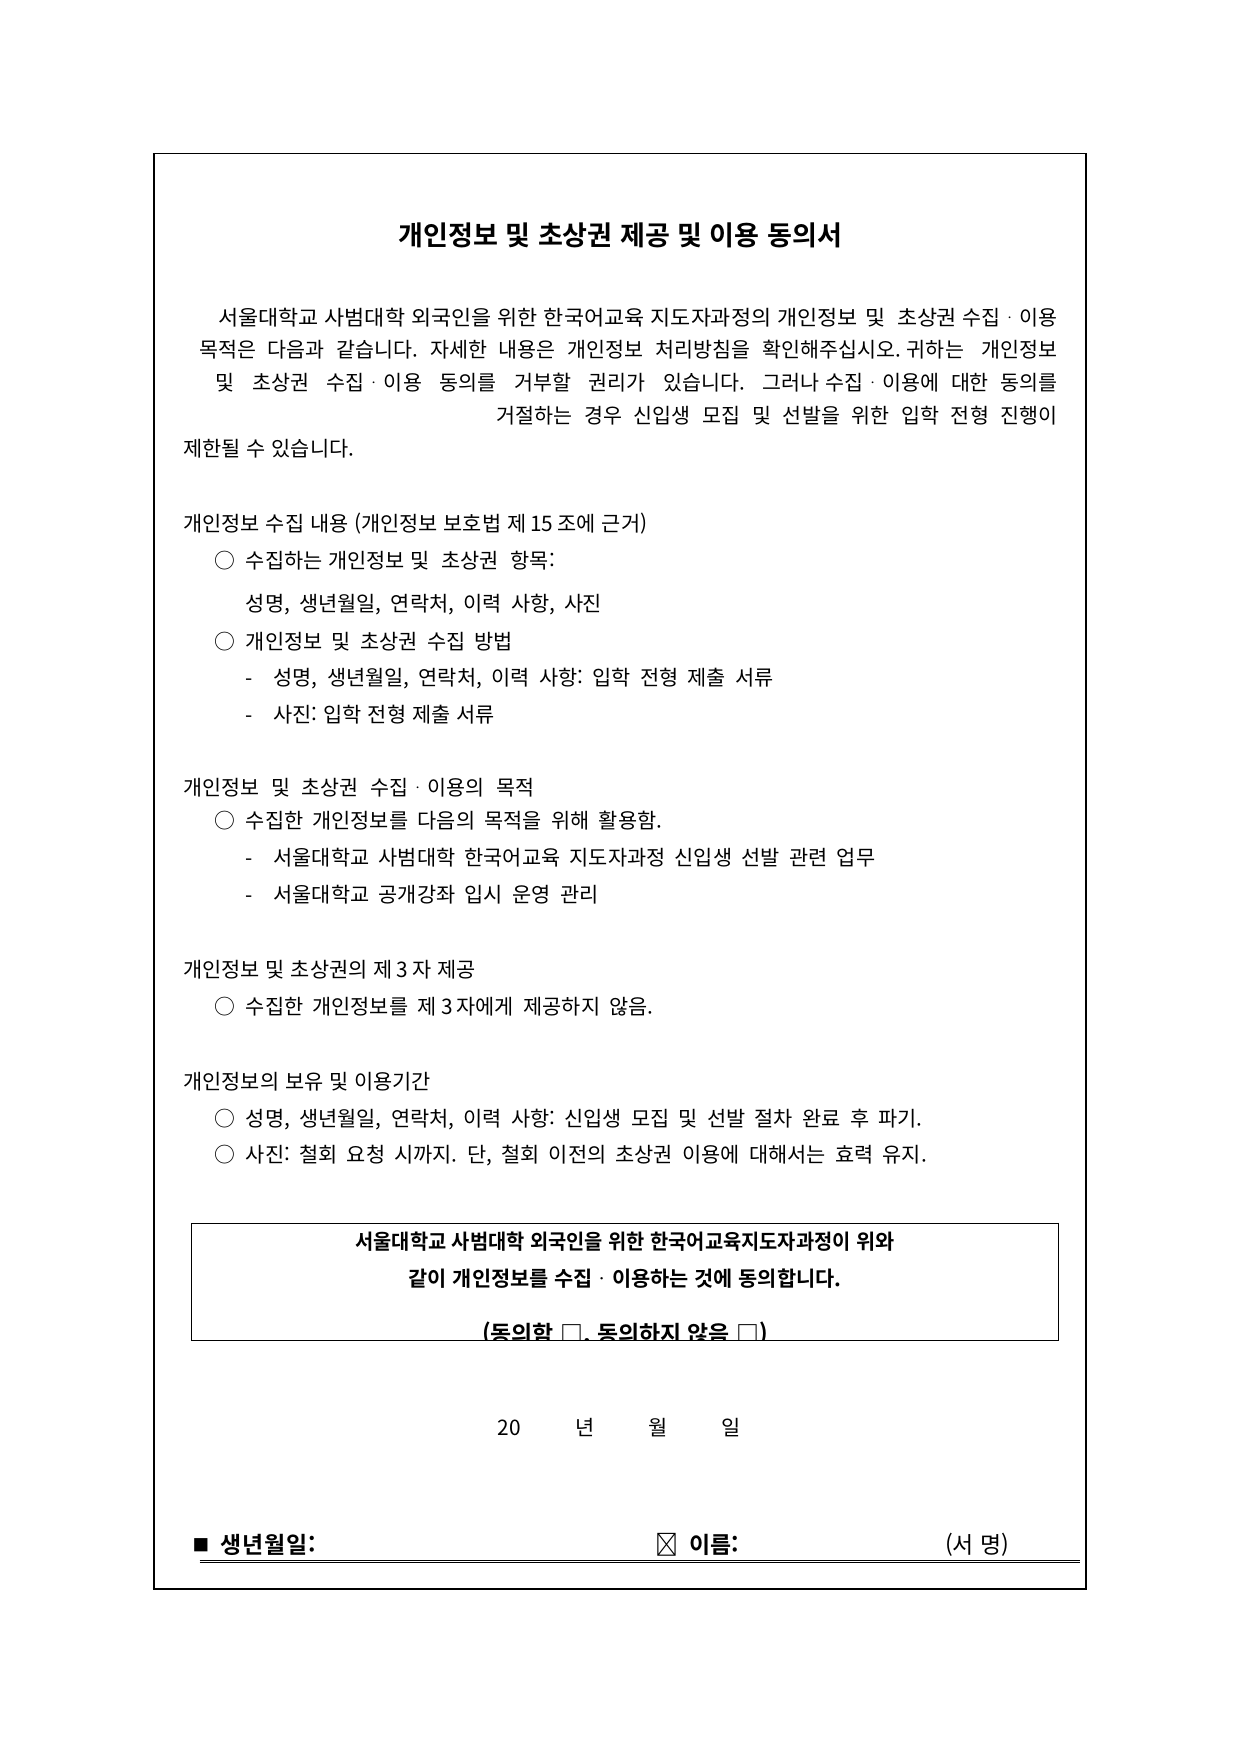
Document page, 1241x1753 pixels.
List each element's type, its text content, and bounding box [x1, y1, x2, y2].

list 수집한 개인정보를 다음의 목적을 위해 활용함. [214, 805, 1105, 835]
text 개인정보 수집 내용 (개인정보 보호법 제15조에 근거) [183, 507, 1105, 537]
list 성명, 생년월일, 연락처, 이력 사항: 신입생 모집 및 선발 절차 완료 후 파기. [214, 1102, 1105, 1132]
text 제한될 수 있습니다. [183, 432, 1105, 462]
text 20 년 월 일 [497, 1411, 1105, 1441]
text 개인정보의 보유 및 이용기간 [183, 1065, 1105, 1096]
list 수집하는 개인정보 및 초상권 항목: [214, 544, 635, 574]
list 개인정보 및 초상권 수집 방법 [214, 625, 1105, 655]
list 사진: 입학 전형 제출 서류 [245, 698, 1105, 728]
text 서울대학교 사범대학 외국인을 위한 한국어교육 지도자과정의 개인정보 및 초상권 수집ᆞ이용 목적은 다음과 같습니다. 자세한 내용은 개인정보 처리방침을 확인해주십시오. 귀하는 개인정보 및 초상권 수집ᆞ이용 동의를 거부할 권리가 있습니다. 그러나 수집ᆞ이용에 대한 동의를 거절하는 경우 신입생 모집 및 선발을 위한 입학 전형 진행이 [183, 301, 1057, 429]
list 성명, 생년월일, 연락처, 이력 사항, 사진 [246, 587, 635, 618]
list 서울대학교 공개강좌 입시 운영 관리 [245, 878, 1105, 908]
list 성명, 생년월일, 연락처, 이력 사항: 입학 전형 제출 서류 [245, 662, 1105, 692]
list 생년월일:  이름: (서 명) [192, 1527, 1105, 1560]
text 개인정보 및 초상권 수집ᆞ이용의 목적 [183, 771, 1105, 801]
list 서울대학교 사범대학 한국어교육 지도자과정 신입생 선발 관련 업무 [245, 842, 1105, 872]
text 개인정보 및 초상권의 제3자 제공 [183, 953, 1105, 984]
list 수집한 개인정보를 제3자에게 제공하지 않음. [214, 990, 1105, 1020]
text 개인정보 및 초상권 제공 및 이용 동의서 [135, 213, 1105, 253]
list 사진: 철회 요청 시까지. 단, 철회 이전의 초상권 이용에 대해서는 효력 유지. [214, 1139, 1105, 1169]
